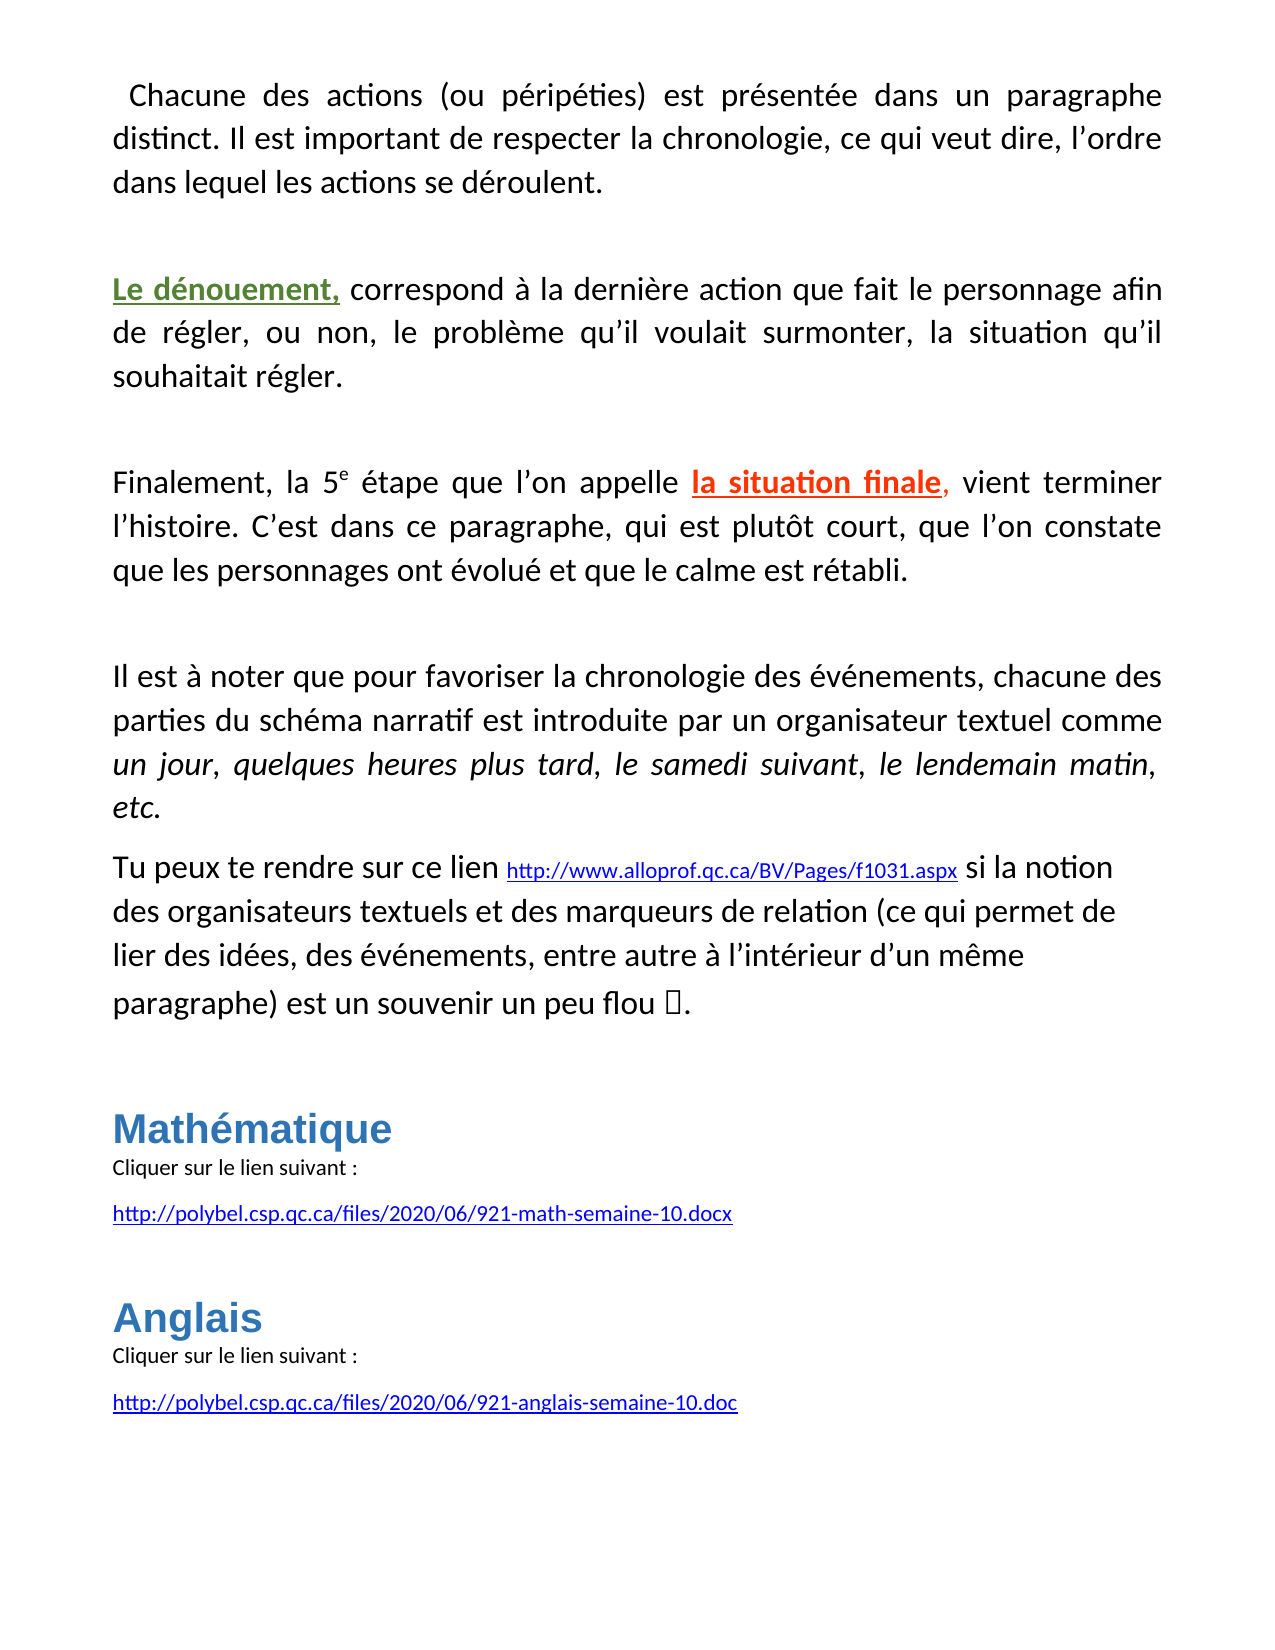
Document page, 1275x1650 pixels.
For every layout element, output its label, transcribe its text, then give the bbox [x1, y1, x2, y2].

text http://polybel.csp.qc.ca/files/2020/06/921-anglais-semaine-10.doc [112, 1388, 1162, 1416]
text Chacune des actions (ou péripéties) est présentée dans un paragraphe distinct. Il est important de respecter la chronologie, ce qui veut dire, l’ordre dans lequel les actions se déroulent. [112, 74, 1162, 202]
subtitle Mathématique [112, 1105, 1162, 1153]
text Cliquer sur le lien suivant : [112, 1153, 1162, 1181]
text Tu peux te rendre sur ce lien http://www.alloprof.qc.ca/BV/Pages/f1031.aspx si la notion des organisateurs textuels et des marqueurs de relation (ce qui permet de lier des idées, des événements, entre autre à l’intérieur d’un même paragraphe) est un souvenir un peu flou . [112, 846, 1162, 1024]
text Finalement, la 5e étape que l’on appelle la situation finale, vient terminer l’histoire. C’est dans ce paragraphe, qui est plutôt court, que l’on constate que les personnages ont évolué et que le calme est rétabli. [112, 462, 1162, 589]
text Cliquer sur le lien suivant : [112, 1341, 1162, 1369]
subtitle Anglais [112, 1293, 1162, 1341]
text Il est à noter que pour favoriser la chronologie des événements, chacune des parties du schéma narratif est introduite par un organisateur textuel comme un jour, quelques heures plus tard, le samedi suivant, le lendemain matin, etc. [112, 655, 1162, 827]
text Le dénouement, correspond à la dernière action que fait le personnage afin de régler, ou non, le problème qu’il voulait surmonter, la situation qu’il souhaitait régler. [112, 268, 1162, 396]
text http://polybel.csp.qc.ca/files/2020/06/921-math-semaine-10.docx [112, 1199, 1162, 1227]
